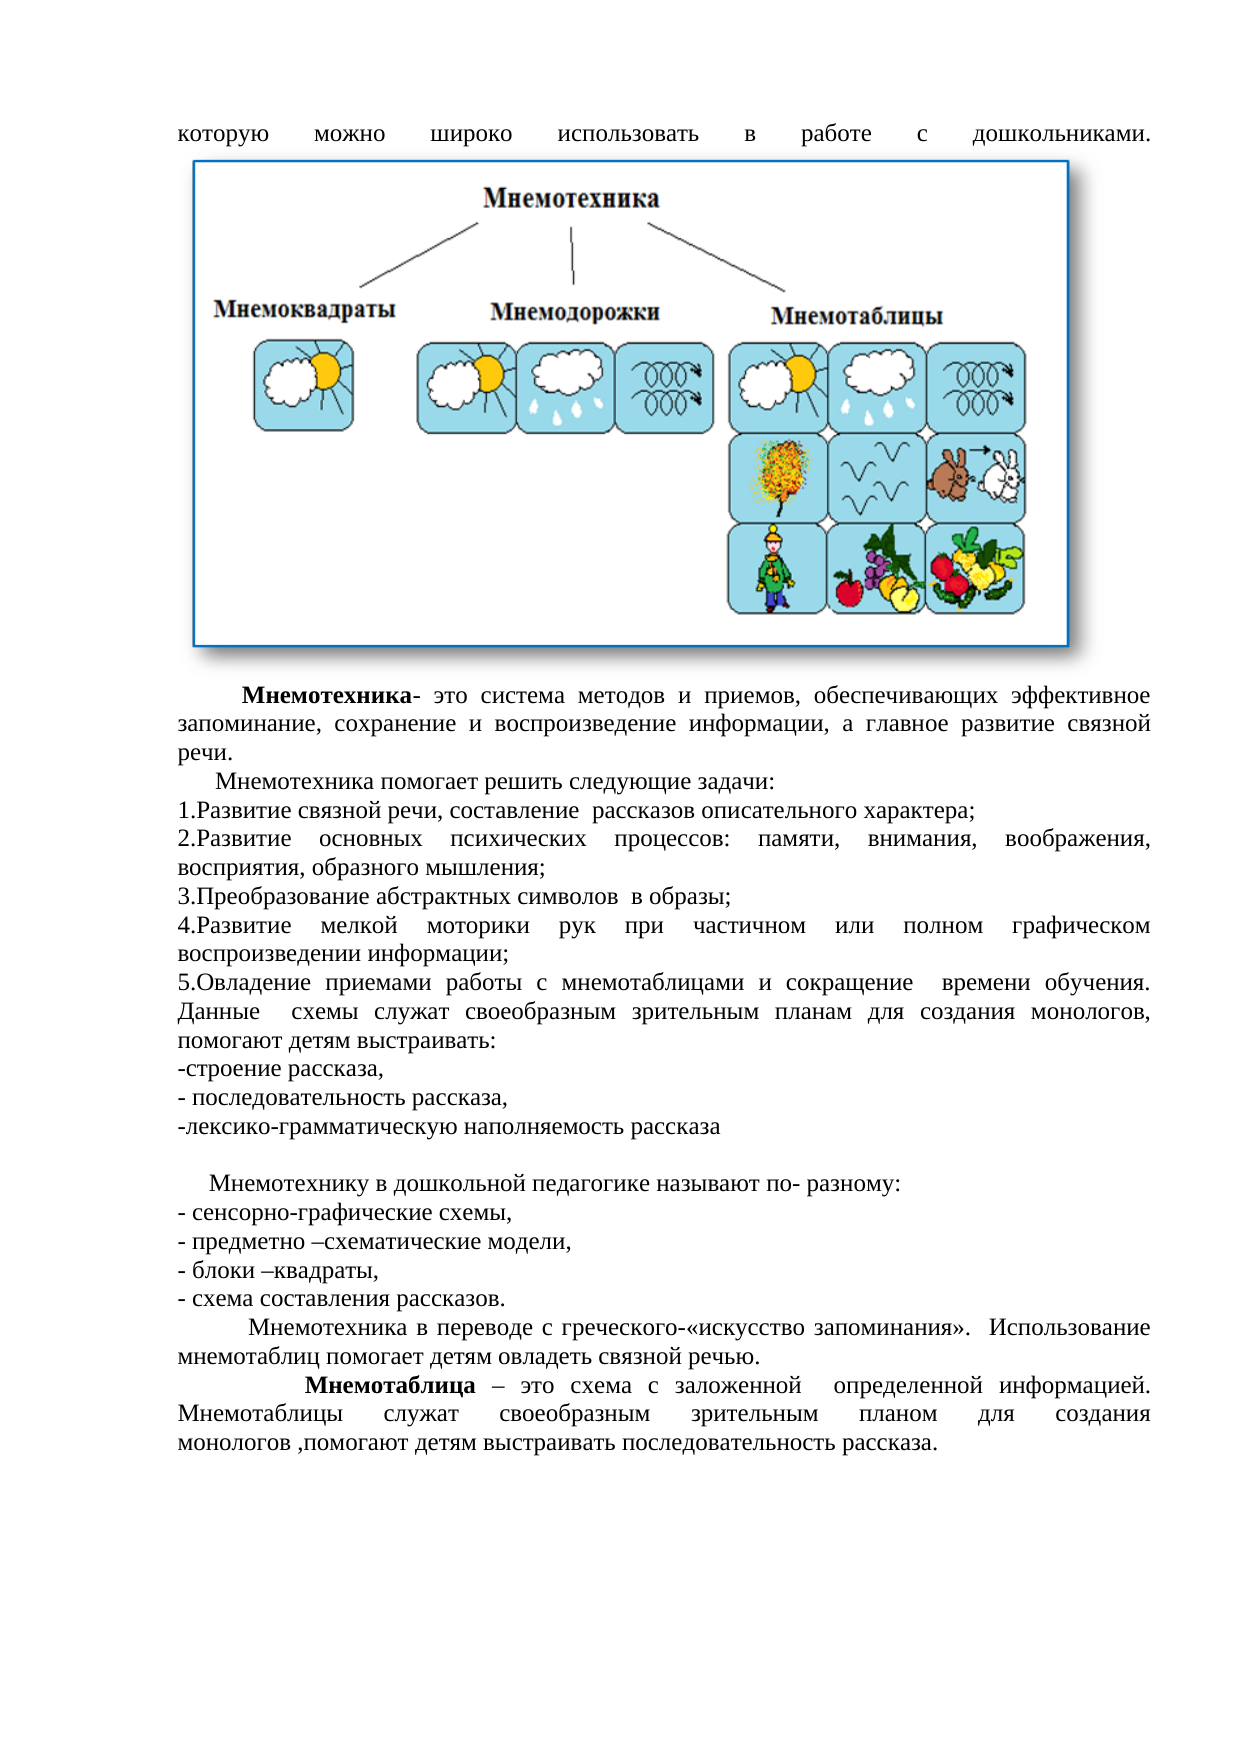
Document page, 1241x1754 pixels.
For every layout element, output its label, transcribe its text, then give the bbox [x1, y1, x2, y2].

text - блоки –квадраты, [177, 1255, 1152, 1283]
text Мнемотаблица – это схема с заложенной определенной информацией. Мнемотаблицы служат своеобразным зрительным планом для создания монологов ,помогают детям выстраивать последовательность рассказа. [177, 1370, 1152, 1456]
text Мнемотехника помогает решить следующие задачи: [177, 766, 1152, 795]
text - схема составления рассказов. [177, 1283, 1152, 1312]
text - сенсорно-графические схемы, [177, 1197, 1152, 1226]
text -строение рассказа, [177, 1053, 1152, 1082]
text Мнемотехнику в дошкольной педагогике называют по- разному: [177, 1168, 1152, 1197]
text 4.Развитие мелкой моторики рук при частичном или полном графическом воспроизведении информации; [177, 910, 1152, 967]
text 2.Развитие основных психических процессов: памяти, внимания, воображения, восприятия, образного мышления; [177, 823, 1152, 881]
text 3.Преобразование абстрактных символов в образы; [177, 881, 1152, 910]
text 1.Развитие связной речи, составление рассказов описательного характера; [177, 795, 1152, 823]
text - предметно –схематические модели, [177, 1226, 1152, 1255]
text 5.Овладение приемами работы с мнемотаблицами и сокращение времени обучения. Данные схемы служат своеобразным зрительным планам для создания монологов, помогают детям выстраивать: [177, 967, 1152, 1053]
text Мнемотехника- это система методов и приемов, обеспечивающих эффективное запоминание, сохранение и воспроизведение информации, а главное развитие связной речи. [177, 680, 1152, 766]
text Мнемотехника в переводе с греческого-«искусство запоминания». Использование мнемотаблиц помогает детям овладеть связной речью. [177, 1312, 1152, 1370]
text - последовательность рассказа, [177, 1082, 1152, 1111]
text -лексико-грамматическую наполняемость рассказа [177, 1111, 1152, 1140]
picture [177, 146, 1106, 680]
